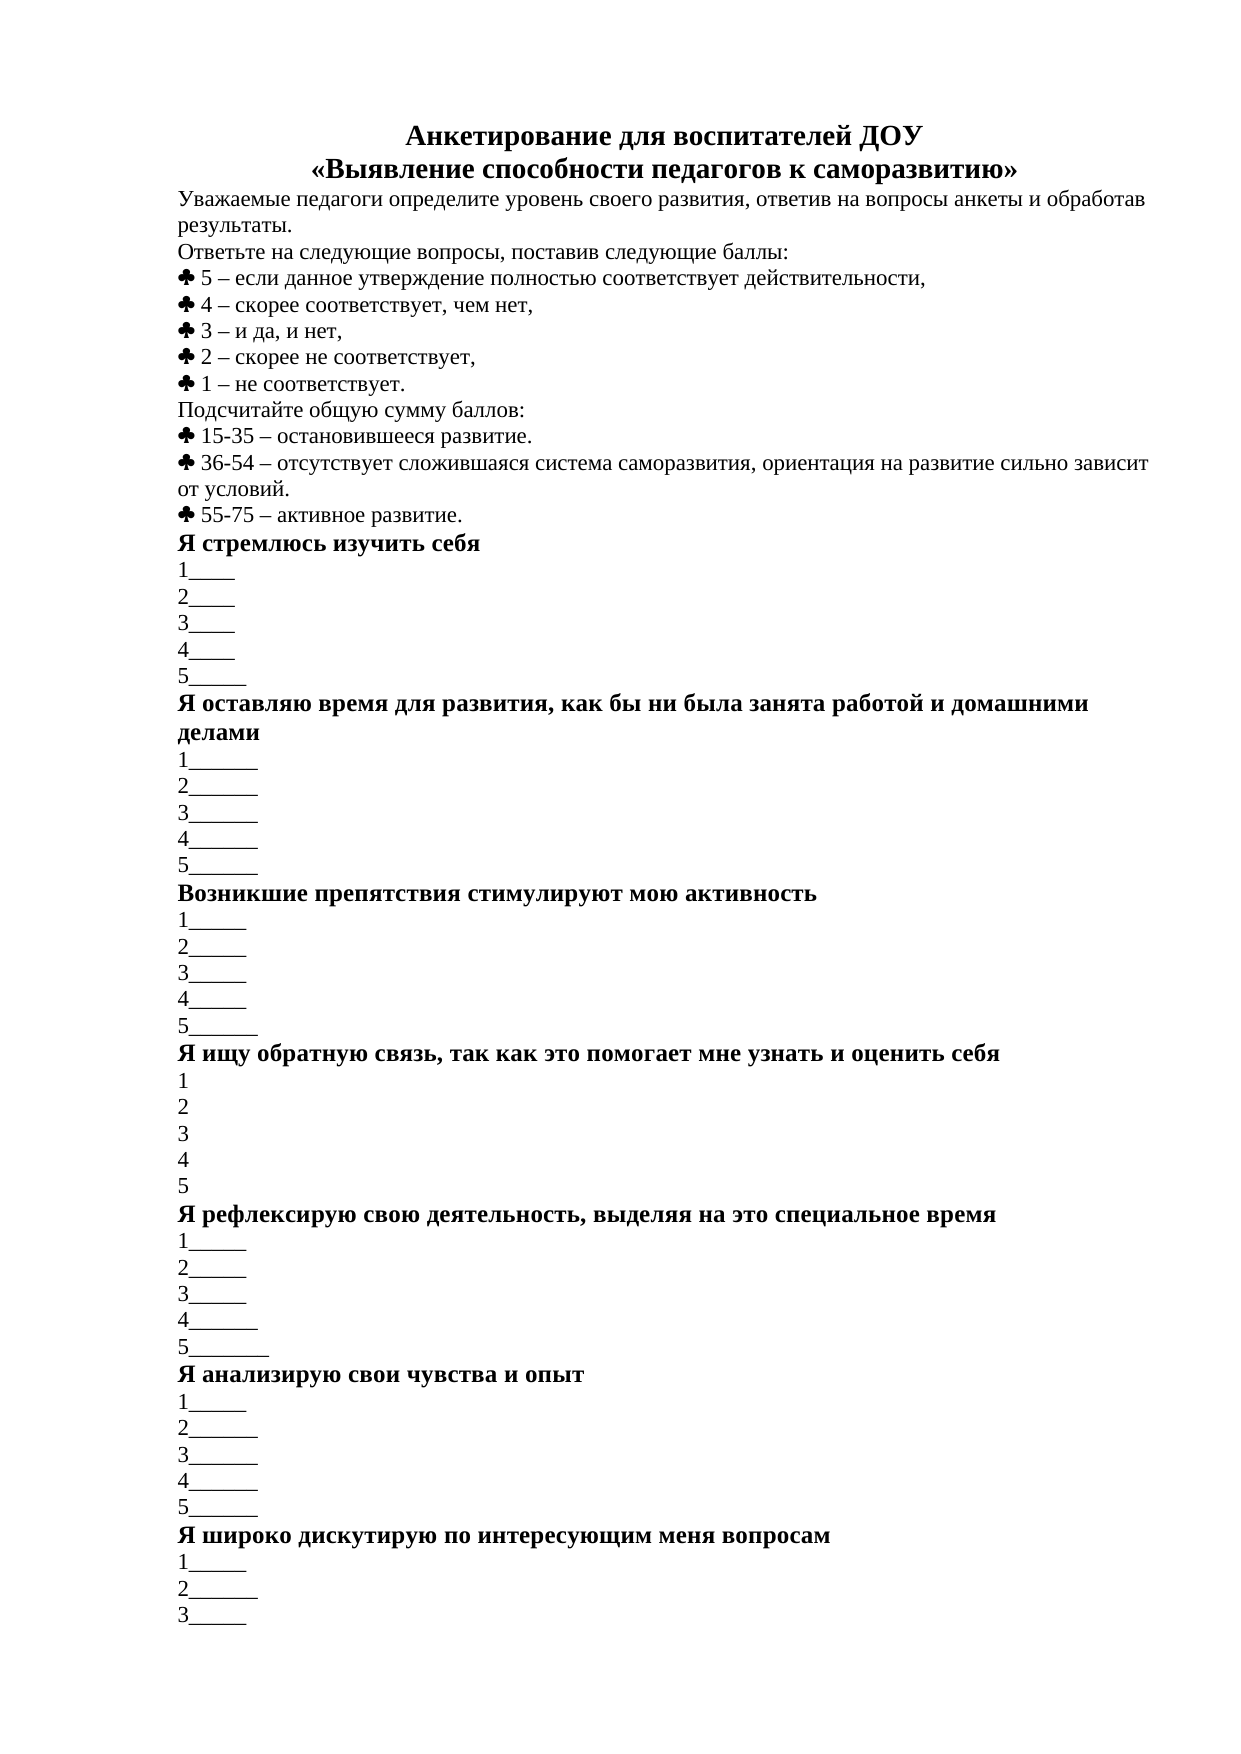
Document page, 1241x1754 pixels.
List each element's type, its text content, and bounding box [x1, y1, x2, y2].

text 5______ [177, 1012, 1152, 1038]
text 3______ [177, 1441, 1152, 1467]
text 1_____ [177, 1388, 1152, 1414]
text Я широко дискутирую по интересующим меня вопросам [177, 1520, 1152, 1548]
text 5______ [177, 851, 1152, 878]
text 1 [177, 1067, 1152, 1093]
text 5_____ [177, 662, 1152, 688]
text 4 [177, 1146, 1152, 1172]
text 2______ [177, 772, 1152, 798]
text 1_____ [177, 1227, 1152, 1254]
text «Выявление способности педагогов к саморазвитию» [177, 152, 1152, 185]
text 2______ [177, 1414, 1152, 1441]
text 3______ [177, 798, 1152, 825]
text 4______ [177, 1467, 1152, 1493]
text Я стремлюсь изучить себя [177, 528, 1152, 557]
text 2____ [177, 583, 1152, 609]
text Возникшие препятствия стимулируют мою активность [177, 878, 1152, 906]
text Я анализирую свои чувства и опыт [177, 1359, 1152, 1388]
text 3_____ [177, 1280, 1152, 1306]
text 1______ [177, 746, 1152, 772]
text 5______ [177, 1493, 1152, 1520]
text 2 [177, 1093, 1152, 1119]
text Анкетирование для воспитателей ДОУ [177, 118, 1152, 152]
text 1_____ [177, 906, 1152, 933]
text 2_____ [177, 1254, 1152, 1280]
text 3 [177, 1119, 1152, 1146]
text 1_____ [177, 1548, 1152, 1575]
text 4_____ [177, 985, 1152, 1012]
text Я рефлексирую свою деятельность, выделяя на это специальное время [177, 1199, 1152, 1227]
text 4______ [177, 1306, 1152, 1333]
text Уважаемые педагоги определите уровень своего развития, ответив на вопросы анкеты и обработав результаты. Ответьте на следующие вопросы, поставив следующие баллы: 5 – если данное утверждение полностью соответствует действительности, 4 – скорее соответствует, чем нет, 3 – и да, и нет, 2 – скорее не соответствует, 1 – не соответствует. Подсчитайте общую сумму баллов: 15-35 – остановившееся развитие. 36-54 – отсутствует сложившаяся система саморазвития, ориентация на развитие сильно зависит от условий. 55-75 – активное развитие. [177, 185, 1152, 528]
text 4______ [177, 825, 1152, 851]
text 1____ [177, 557, 1152, 583]
text 5 [177, 1172, 1152, 1199]
text 3____ [177, 609, 1152, 636]
text 5_______ [177, 1333, 1152, 1359]
text 2______ [177, 1575, 1152, 1601]
text Я ищу обратную связь, так как это помогает мне узнать и оценить себя [177, 1038, 1152, 1067]
text 3_____ [177, 959, 1152, 985]
text 4____ [177, 636, 1152, 662]
text Я оставляю время для развития, как бы ни была занята работой и домашними делами [177, 688, 1152, 746]
text 3_____ [177, 1601, 1152, 1627]
text 2_____ [177, 933, 1152, 959]
